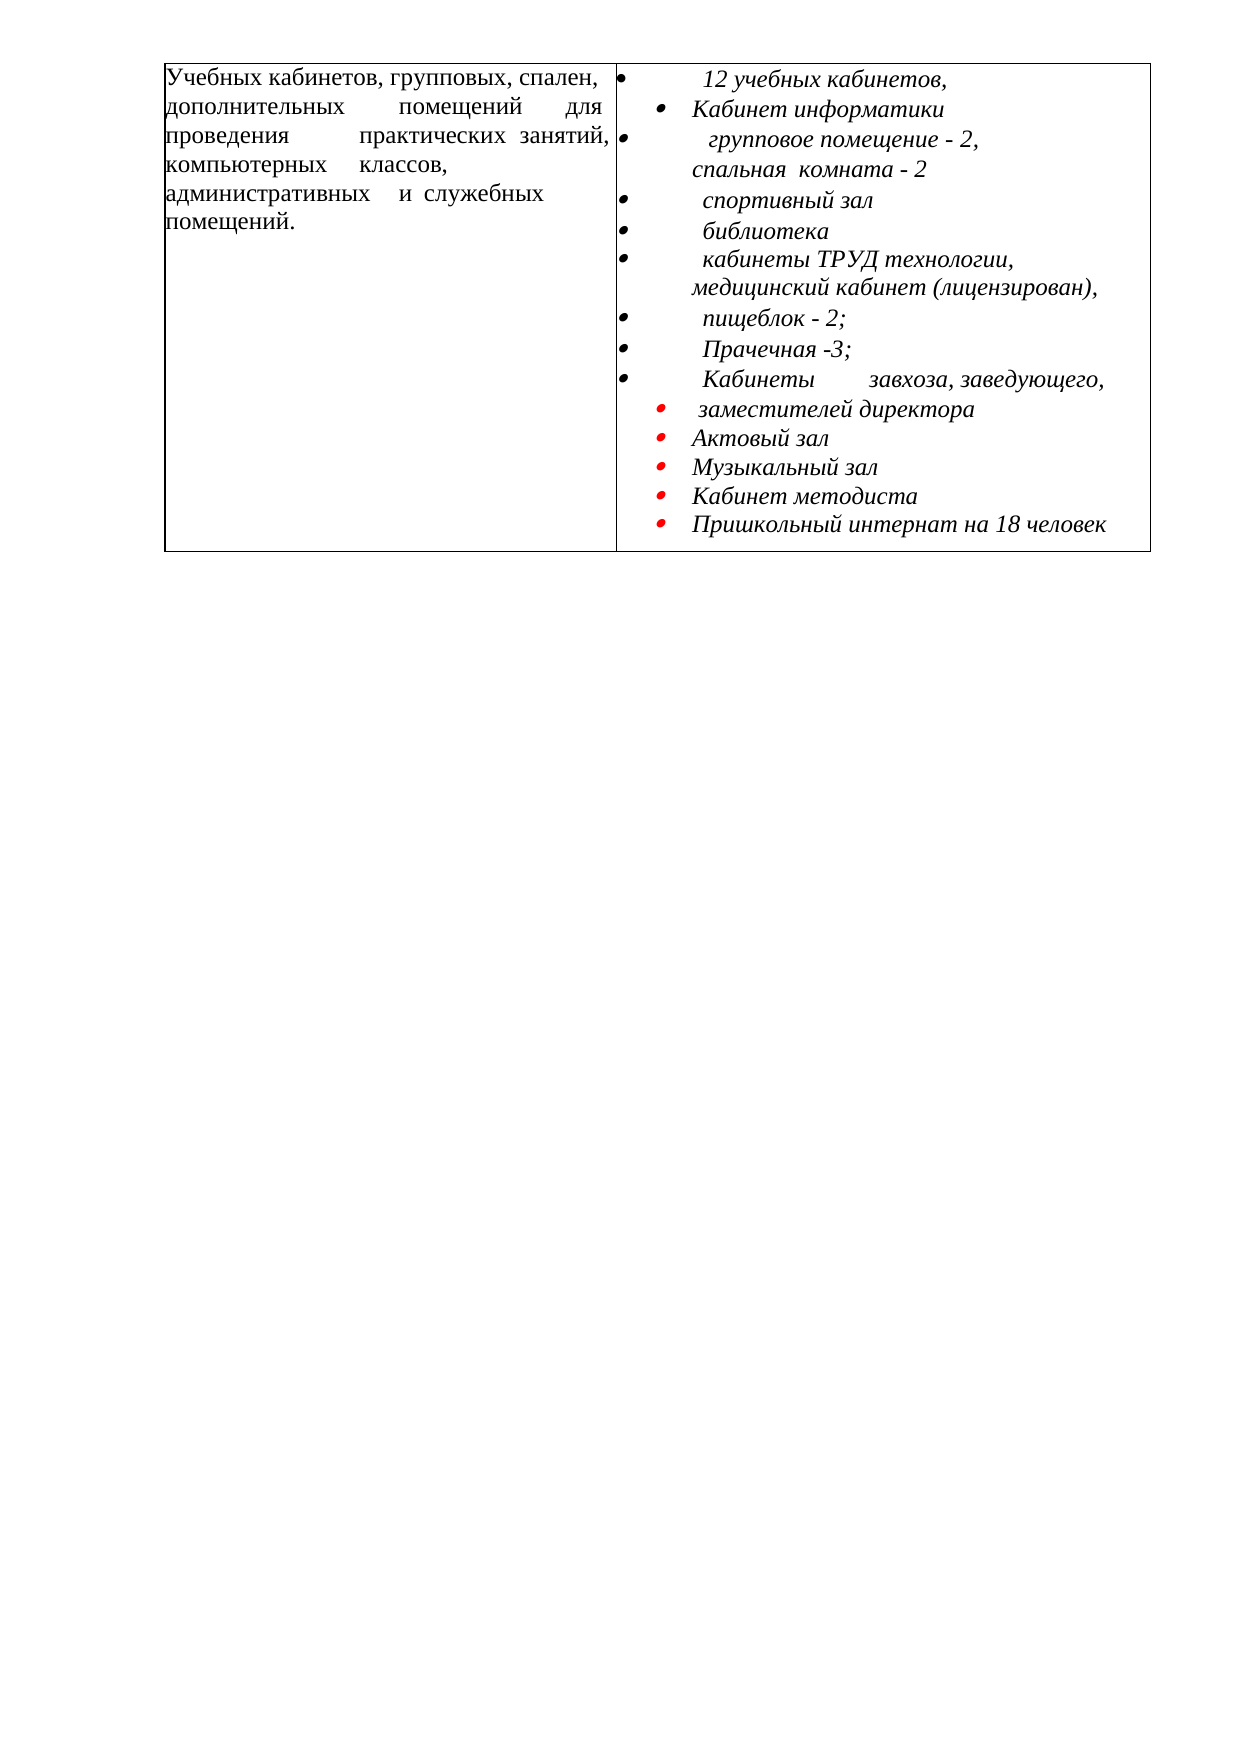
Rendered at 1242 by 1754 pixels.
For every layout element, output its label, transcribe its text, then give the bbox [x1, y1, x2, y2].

table_cell  12 учебных кабинетов, Кабинет информатики  групповое помещение - 2, спальная комната - 2  спортивный зал  библиотека  кабинеты ТРУД технологии, медицинский кабинет (лицензирован),  пищеблок - 2;  Прачечная -3;  Кабинеты завхоза, заведующего, заместителей директора Актовый зал Музыкальный зал Кабинет методиста Пришкольный интернат на 18 человек [617, 64, 1150, 551]
table_cell Учебных кабинетов, групповых, спален, дополнительных помещений для проведения практических занятий, компьютерных классов, административных и служебных помещений. [166, 64, 616, 551]
